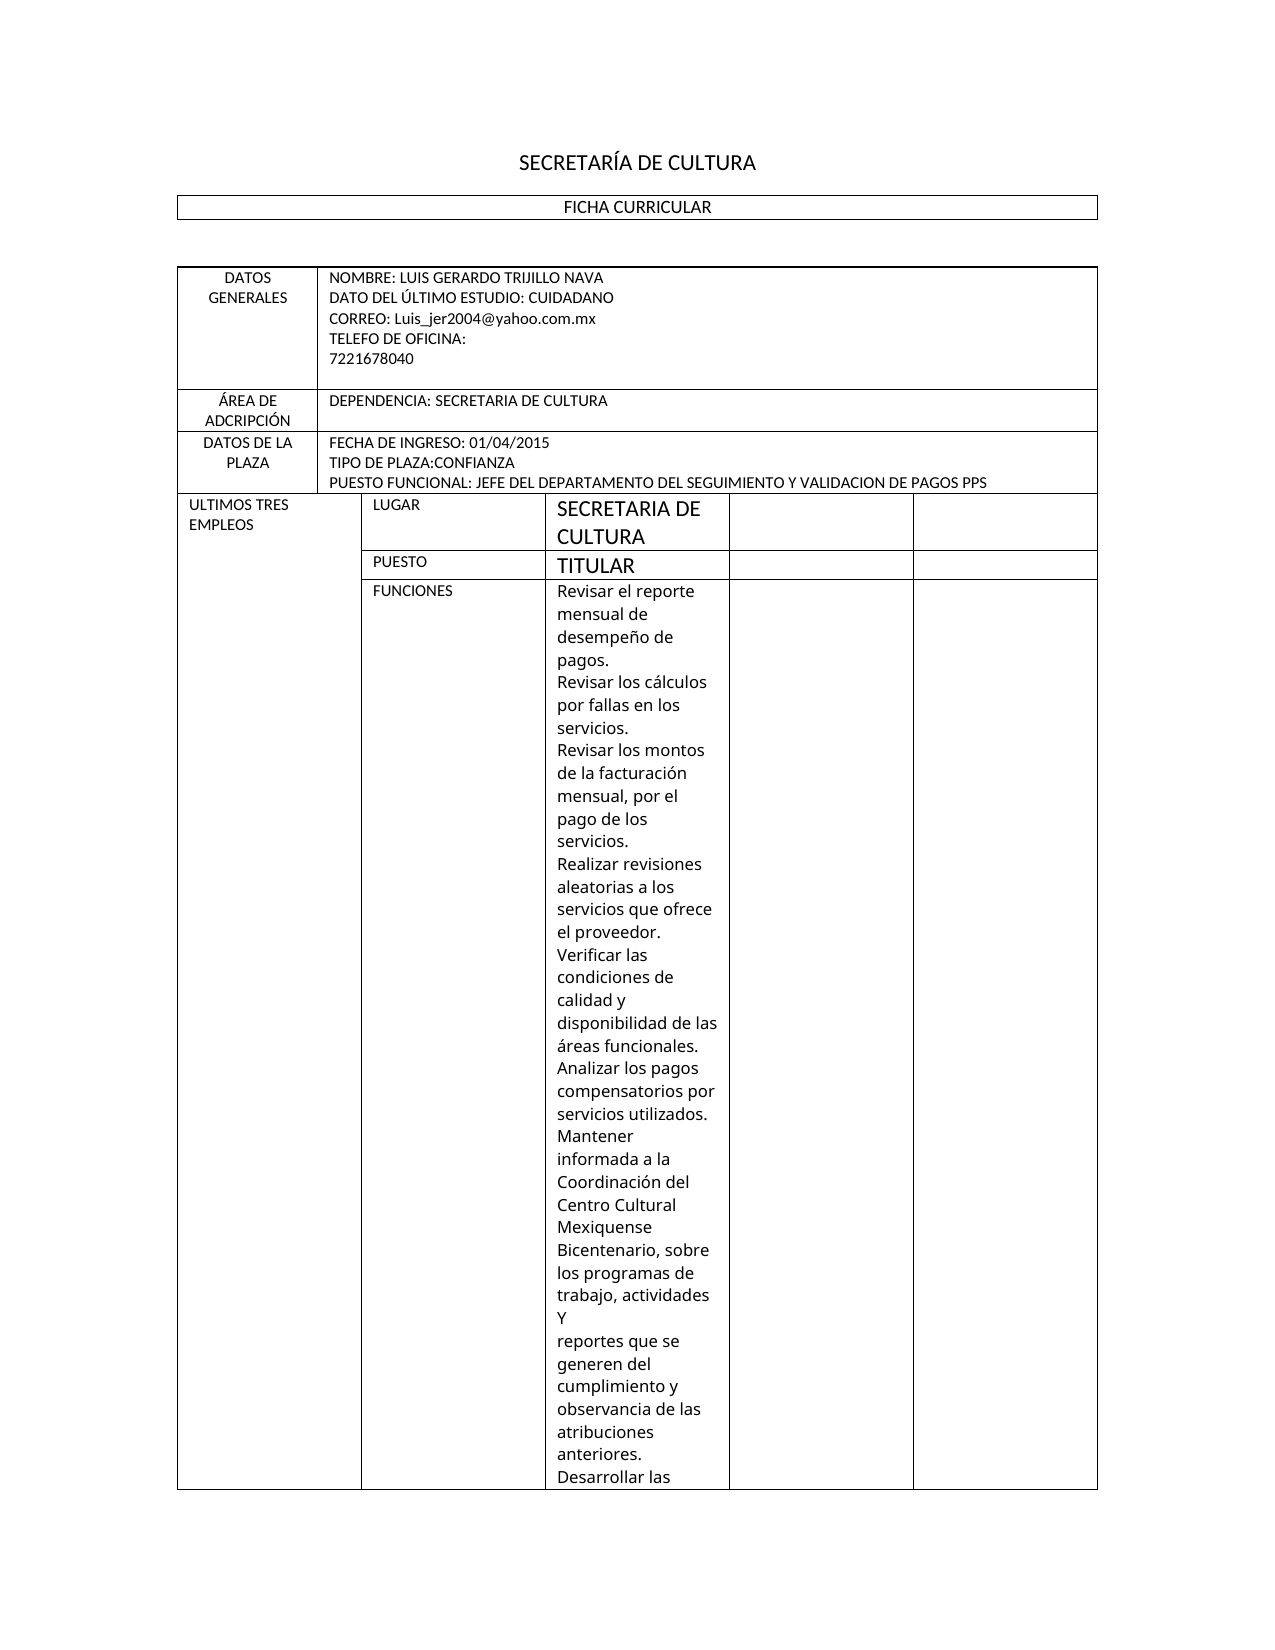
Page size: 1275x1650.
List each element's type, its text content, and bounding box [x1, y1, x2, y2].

table_cell [914, 580, 1097, 1488]
table_cell [730, 494, 913, 550]
text SECRETARÍA DE CULTURA [177, 148, 1098, 176]
table_header FICHA CURRICULAR [178, 196, 1097, 218]
table_cell PUESTO [362, 551, 545, 579]
table_cell TITULAR [546, 551, 729, 579]
table_cell [914, 494, 1097, 550]
table_header DATOS GENERALES [178, 268, 317, 389]
table_cell ÁREA DE ADCRIPCIÓN [178, 390, 317, 431]
table_cell [914, 551, 1097, 579]
table_cell LUGAR [362, 494, 545, 550]
table_cell [730, 580, 913, 1488]
table_cell SECRETARIA DE CULTURA [546, 494, 729, 550]
table_cell FECHA DE INGRESO: 01/04/2015 TIPO DE PLAZA:CONFIANZA PUESTO FUNCIONAL: JEFE DEL DEPARTAMENTO DEL SEGUIMIENTO Y VALIDACION DE PAGOS PPS [318, 432, 1097, 493]
table_cell DATOS DE LA PLAZA [178, 432, 317, 493]
table_cell DEPENDENCIA: SECRETARIA DE CULTURA [318, 390, 1097, 431]
table_header NOMBRE: LUIS GERARDO TRIJILLO NAVA DATO DEL ÚLTIMO ESTUDIO: CUIDADANO CORREO: Luis_jer2004@yahoo.com.mx TELEFO DE OFICINA: 7221678040 [318, 268, 1097, 389]
table_cell FUNCIONES [362, 580, 545, 1488]
table_cell [730, 551, 913, 579]
table_cell ULTIMOS TRES EMPLEOS [178, 494, 361, 1488]
